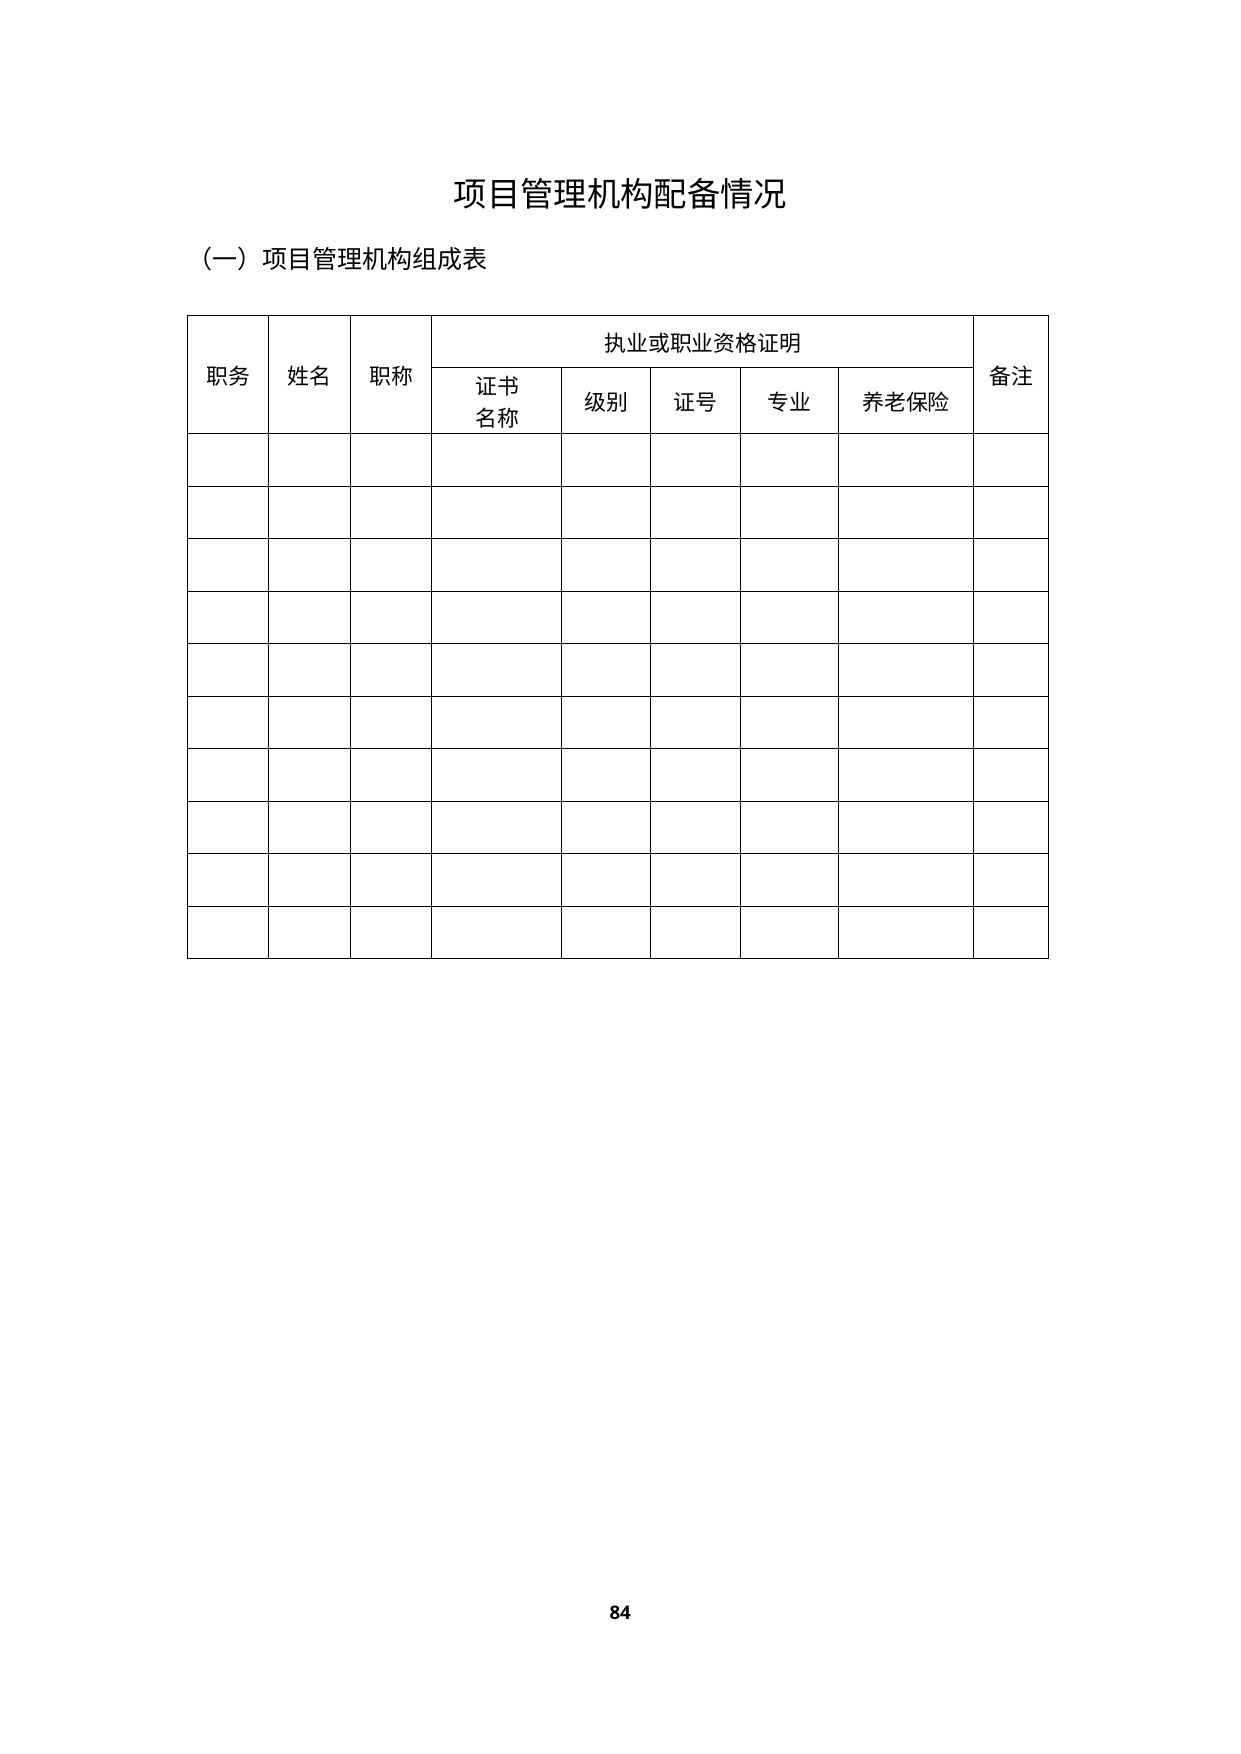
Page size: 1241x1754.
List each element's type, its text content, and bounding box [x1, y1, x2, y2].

table_cell 专业 [741, 368, 838, 433]
table_cell [188, 697, 268, 748]
table_cell [432, 749, 561, 801]
table_cell [188, 907, 268, 958]
table_cell [269, 697, 350, 748]
table_cell [188, 487, 268, 538]
table_cell [651, 749, 740, 801]
table_cell [351, 592, 431, 643]
table_cell [432, 487, 561, 538]
table_cell [188, 434, 268, 486]
table_cell [741, 697, 838, 748]
table_cell [432, 644, 561, 696]
table_cell [432, 539, 561, 591]
table_cell [269, 434, 350, 486]
table_cell [269, 907, 350, 958]
table_cell [741, 592, 838, 643]
table_cell [741, 539, 838, 591]
table_cell [269, 802, 350, 853]
table_cell [351, 802, 431, 853]
table_cell [741, 854, 838, 906]
table_cell [562, 854, 650, 906]
table_cell [562, 907, 650, 958]
table_cell [188, 749, 268, 801]
table_header 执业或职业资格证明 [432, 316, 973, 367]
text 项目管理机构配备情况 [187, 160, 1053, 225]
table_cell [651, 802, 740, 853]
table_cell [351, 854, 431, 906]
table_cell [562, 539, 650, 591]
table_cell [974, 907, 1048, 958]
table_cell [651, 697, 740, 748]
table_cell [432, 592, 561, 643]
table_cell [651, 434, 740, 486]
table_header 职务 [188, 316, 268, 433]
table_cell [839, 644, 973, 696]
table_cell [269, 644, 350, 696]
table_cell [188, 539, 268, 591]
table_cell [974, 749, 1048, 801]
table_cell [188, 802, 268, 853]
table_cell [974, 487, 1048, 538]
table_cell [651, 907, 740, 958]
table_cell [562, 592, 650, 643]
table_header 职称 [351, 316, 431, 433]
table_cell [839, 592, 973, 643]
table_cell [839, 697, 973, 748]
table_cell [269, 487, 350, 538]
table_cell [269, 854, 350, 906]
table_cell [974, 644, 1048, 696]
table_cell [562, 802, 650, 853]
table_cell [839, 539, 973, 591]
table_cell [269, 592, 350, 643]
table_cell [188, 644, 268, 696]
table_cell [651, 592, 740, 643]
table_cell [741, 644, 838, 696]
table_cell [562, 697, 650, 748]
table_cell [974, 802, 1048, 853]
table_cell [351, 539, 431, 591]
table_cell [269, 749, 350, 801]
table_cell [651, 487, 740, 538]
table_header 姓名 [269, 316, 350, 433]
table_cell [432, 802, 561, 853]
table_cell [269, 539, 350, 591]
table_cell [741, 749, 838, 801]
table_cell [741, 434, 838, 486]
table_cell [351, 697, 431, 748]
table_cell [562, 434, 650, 486]
table_cell [839, 487, 973, 538]
table_cell [188, 592, 268, 643]
table_cell [432, 854, 561, 906]
table_cell [839, 907, 973, 958]
table_header 备注 [974, 316, 1048, 433]
table_cell [839, 434, 973, 486]
table_cell [651, 644, 740, 696]
table_cell [651, 539, 740, 591]
table_cell 养老保险 [839, 368, 973, 433]
table_cell [562, 749, 650, 801]
table_cell [432, 434, 561, 486]
table_cell [839, 854, 973, 906]
table_cell 证号 [651, 368, 740, 433]
table_cell [741, 487, 838, 538]
table_cell [351, 644, 431, 696]
table_cell [351, 434, 431, 486]
table_cell 级别 [562, 368, 650, 433]
table_cell [741, 907, 838, 958]
table_cell [974, 434, 1048, 486]
table_cell 证书 名称 [432, 368, 561, 433]
table_cell [351, 907, 431, 958]
table_cell [351, 749, 431, 801]
table_cell [974, 539, 1048, 591]
table_cell [432, 907, 561, 958]
table_cell [839, 802, 973, 853]
table_cell [651, 854, 740, 906]
table_cell [562, 644, 650, 696]
table_cell [974, 592, 1048, 643]
table_cell [974, 697, 1048, 748]
table_cell [188, 854, 268, 906]
table_cell [432, 697, 561, 748]
table_cell [351, 487, 431, 538]
text （一）项目管理机构组成表 [187, 225, 1053, 290]
table_cell [974, 854, 1048, 906]
table_cell [562, 487, 650, 538]
table_cell [839, 749, 973, 801]
table_cell [741, 802, 838, 853]
